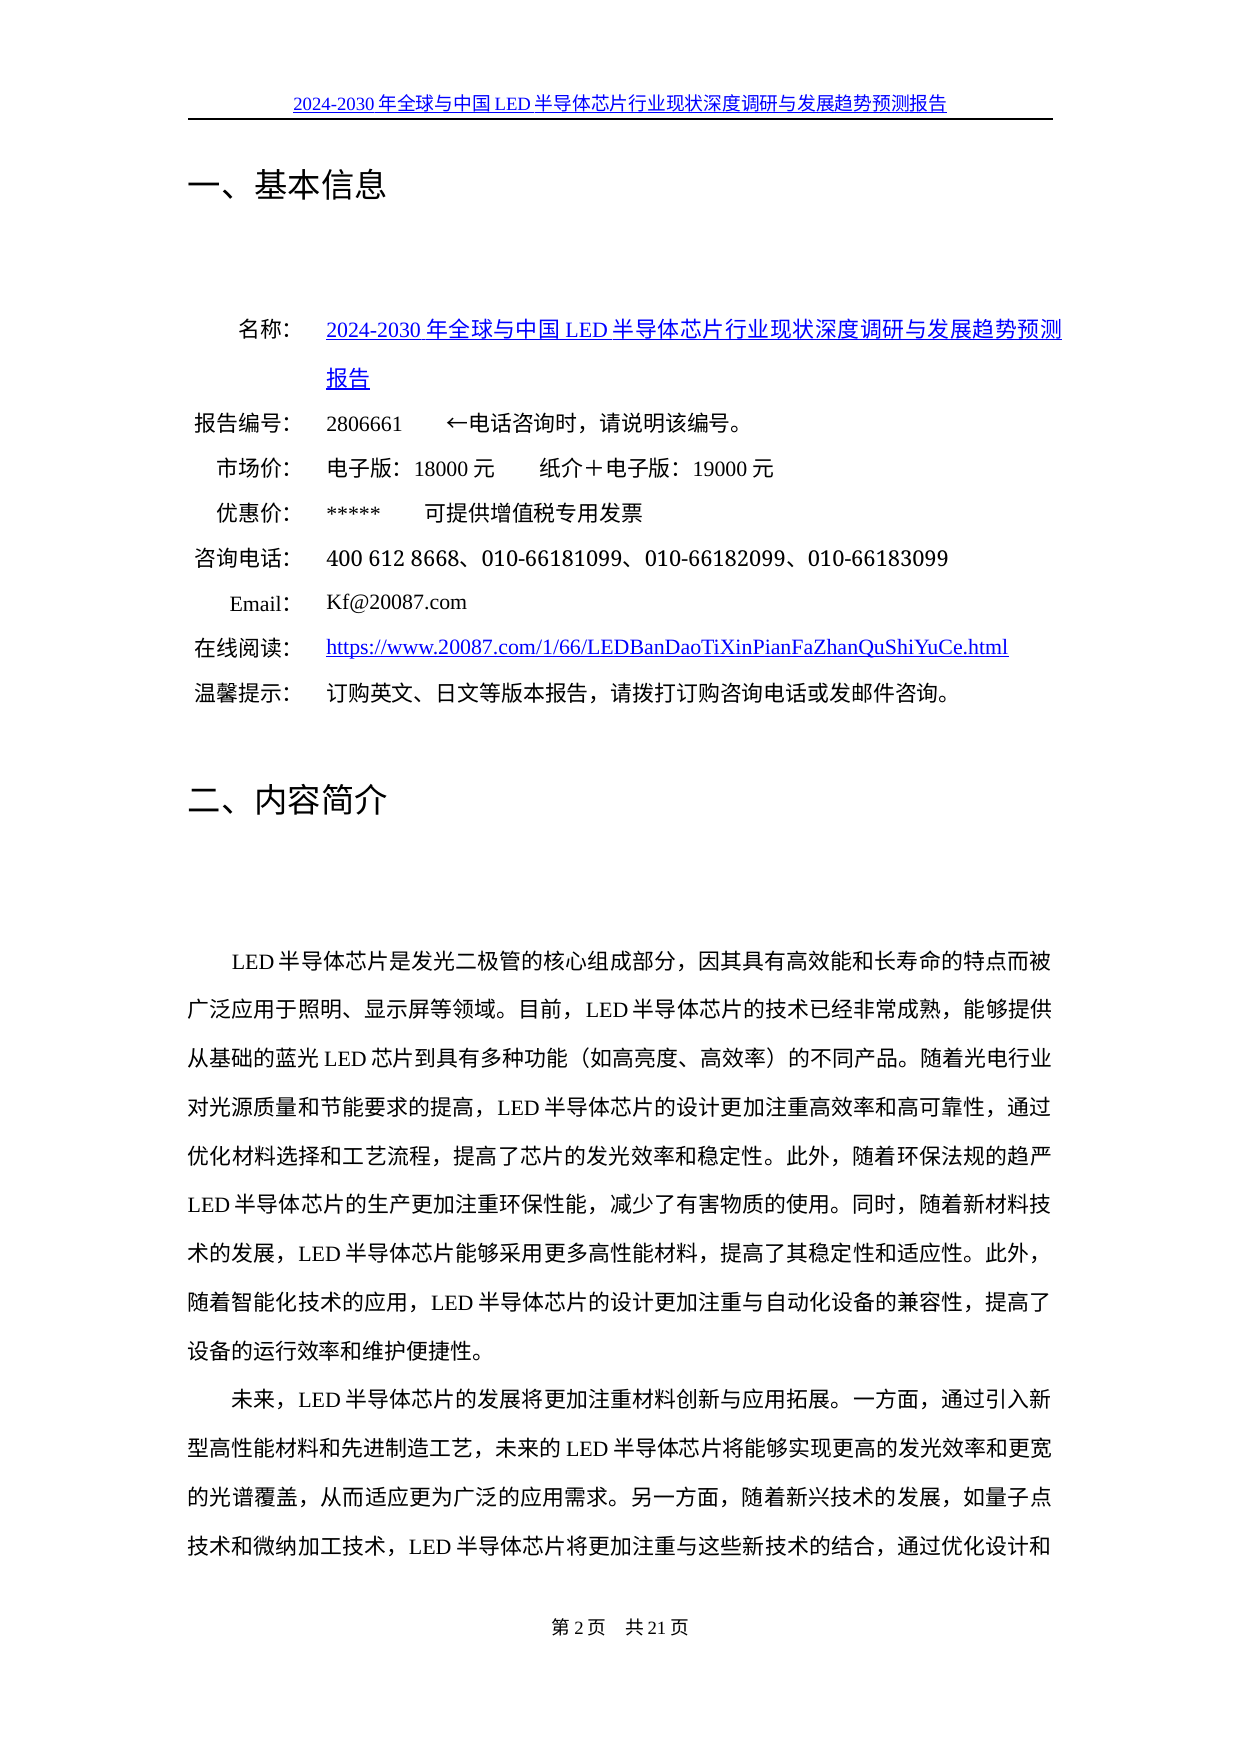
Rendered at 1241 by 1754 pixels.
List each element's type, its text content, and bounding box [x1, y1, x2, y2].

table_cell 2806661 ←电话咨询时，请说明该编号。 [315, 405, 1073, 450]
table_cell [315, 630, 1073, 675]
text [187, 943, 1053, 1561]
table_cell 报告编号： [167, 405, 315, 450]
table_cell 订购英文、日文等版本报告，请拨打订购咨询电话或发邮件咨询。 [315, 675, 1073, 720]
table_header 2024-2030年全球与中国LED半导体芯片行业现状深度调研与发展趋势预测报告 [315, 312, 1073, 405]
table_cell 电子版：18000 元 纸介＋电子版：19000 元 [315, 450, 1073, 495]
table_cell 咨询电话： [167, 540, 315, 585]
table_cell ***** 可提供增值税专用发票 [315, 495, 1073, 540]
title 二、内容简介 [187, 766, 1053, 831]
title 一、基本信息 [187, 150, 1053, 215]
table_header 名称： [167, 312, 315, 405]
table_cell Kf@20087.com [315, 585, 1073, 630]
table_cell Email： [167, 585, 315, 630]
table_cell 400 612 8668、010-66181099、010-66182099、010-66183099 [315, 540, 1073, 585]
table_cell 优惠价： [167, 495, 315, 540]
table_cell 市场价： [167, 450, 315, 495]
table_cell 温馨提示： [167, 675, 315, 720]
table_cell 在线阅读： [167, 630, 315, 675]
